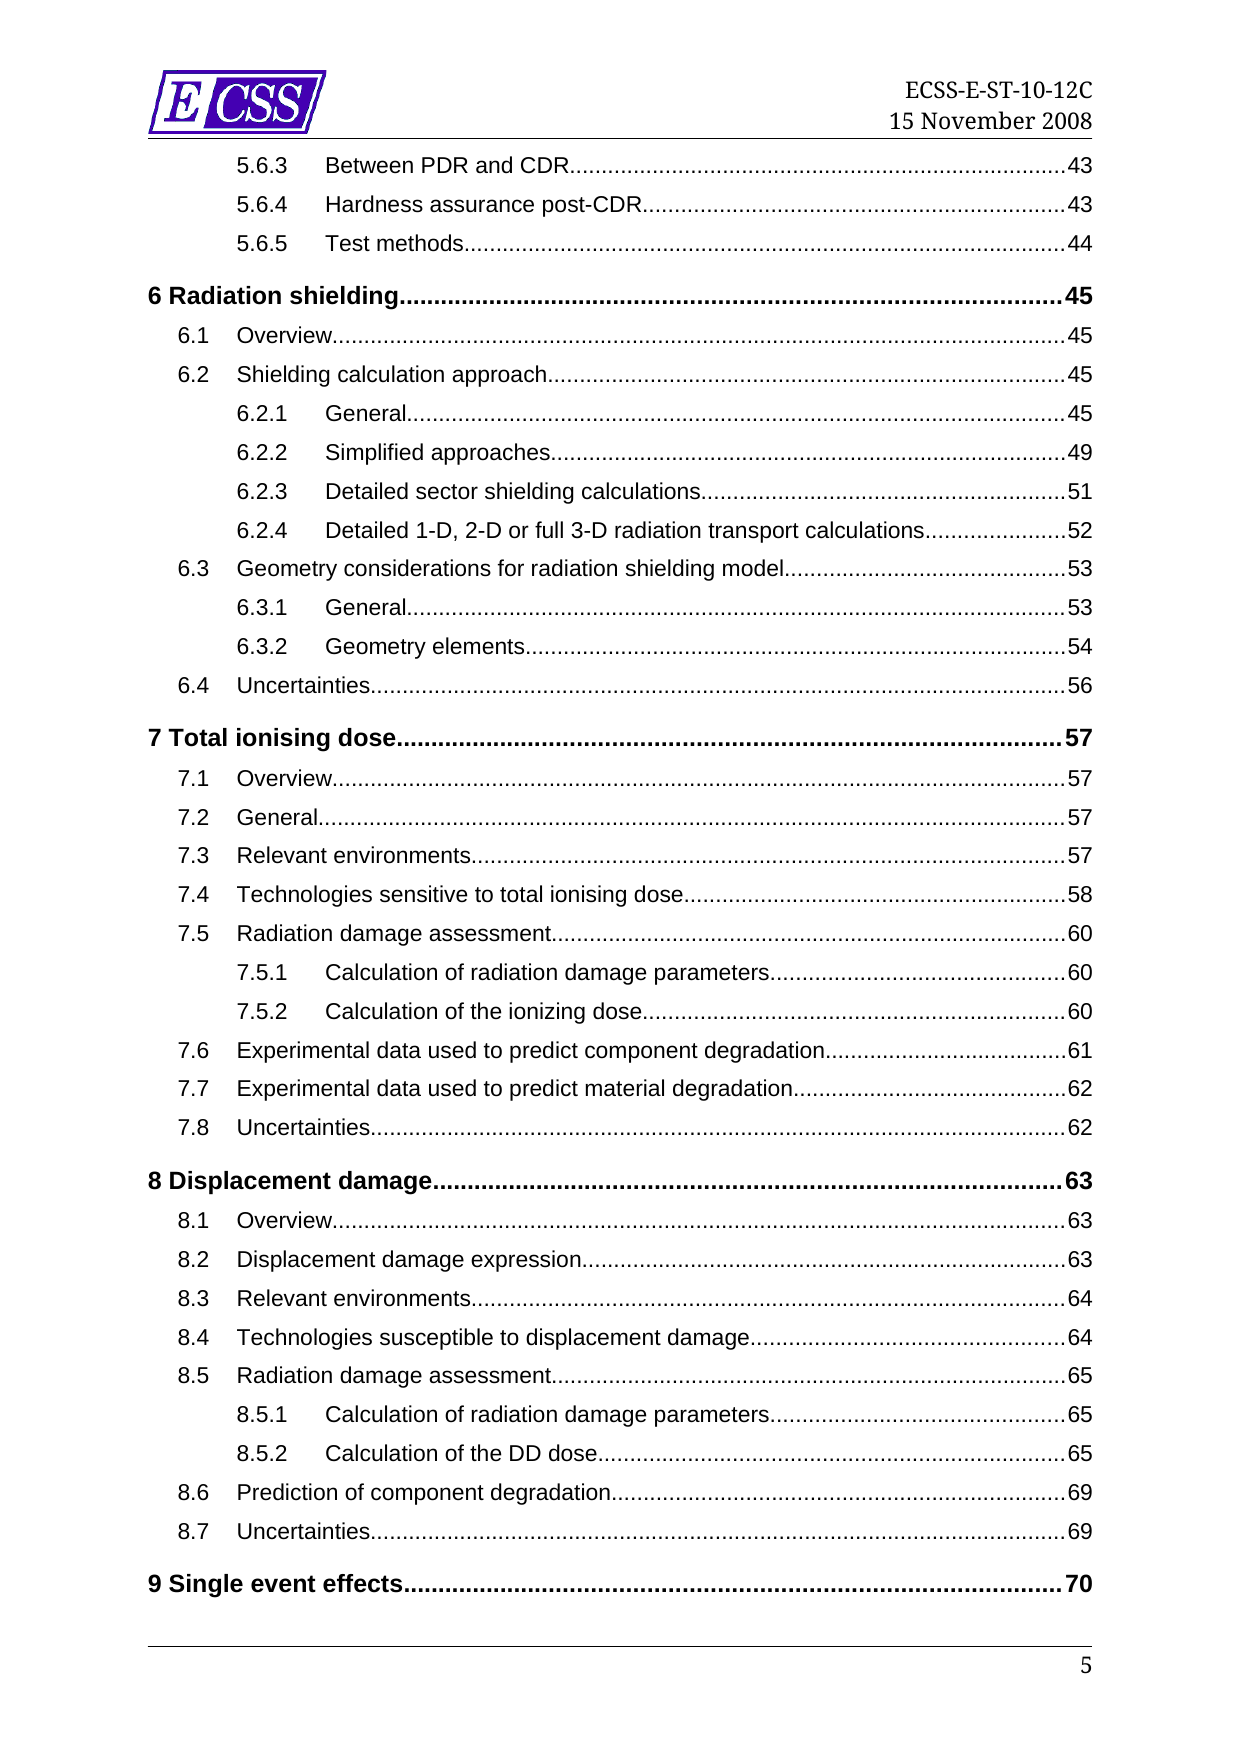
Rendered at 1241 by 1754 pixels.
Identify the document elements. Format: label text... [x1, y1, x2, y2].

text 7.7 Experimental data used to predict material degradation 62 [177, 1075, 1033, 1102]
text 7.5 Radiation damage assessment 60 [177, 920, 1033, 946]
text 6.3.2 Geometry elements 54 [236, 633, 1033, 659]
text 8.5 Radiation damage assessment 65 [177, 1362, 1033, 1389]
text 8.5.2 Calculation of the DD dose 65 [236, 1440, 1033, 1466]
text 8 Displacement damage 63 [148, 1166, 1033, 1194]
text 5.6.4 Hardness assurance post-CDR 43 [236, 191, 1033, 217]
text 8.2 Displacement damage expression 63 [177, 1246, 1033, 1272]
text 7.1 Overview 57 [177, 764, 1033, 791]
text 6.2.1 General 45 [236, 400, 1033, 426]
text 8.6 Prediction of component degradation 69 [177, 1479, 1033, 1505]
text 7.5.1 Calculation of radiation damage parameters 60 [236, 959, 1033, 985]
text 6.2.3 Detailed sector shielding calculations 51 [236, 478, 1033, 504]
text 7 Total ionising dose 57 [148, 723, 1033, 752]
text 7.3 Relevant environments 57 [177, 842, 1033, 869]
text 8.7 Uncertainties 69 [177, 1518, 1033, 1544]
text 7.5.2 Calculation of the ionizing dose 60 [236, 998, 1033, 1024]
text 7.6 Experimental data used to predict component degradation 61 [177, 1037, 1033, 1063]
text 6 Radiation shielding 45 [148, 281, 1033, 310]
text 8.1 Overview 63 [177, 1207, 1033, 1233]
text 8.4 Technologies susceptible to displacement damage 64 [177, 1323, 1033, 1350]
text 7.2 General 57 [177, 803, 1033, 830]
text 8.3 Relevant environments 64 [177, 1284, 1033, 1311]
text 6.4 Uncertainties 56 [177, 672, 1033, 698]
text 6.3.1 General 53 [236, 594, 1033, 621]
text 6.2.2 Simplified approaches 49 [236, 439, 1033, 465]
text 8.5.1 Calculation of radiation damage parameters 65 [236, 1401, 1033, 1427]
text 6.3 Geometry considerations for radiation shielding model 53 [177, 555, 1033, 582]
text 9 Single event effects 70 [148, 1569, 1033, 1598]
text 6.2.4 Detailed 1-D, 2-D or full 3-D radiation transport calculations 52 [236, 517, 1033, 543]
text 7.8 Uncertainties 62 [177, 1114, 1033, 1141]
text 6.2 Shielding calculation approach 45 [177, 361, 1033, 387]
text 5.6.5 Test methods 44 [236, 230, 1033, 256]
text 5.6.3 Between PDR and CDR 43 [236, 152, 1033, 178]
text 7.4 Technologies sensitive to total ionising dose 58 [177, 881, 1033, 907]
picture [148, 70, 327, 134]
text 6.1 Overview 45 [177, 322, 1033, 349]
